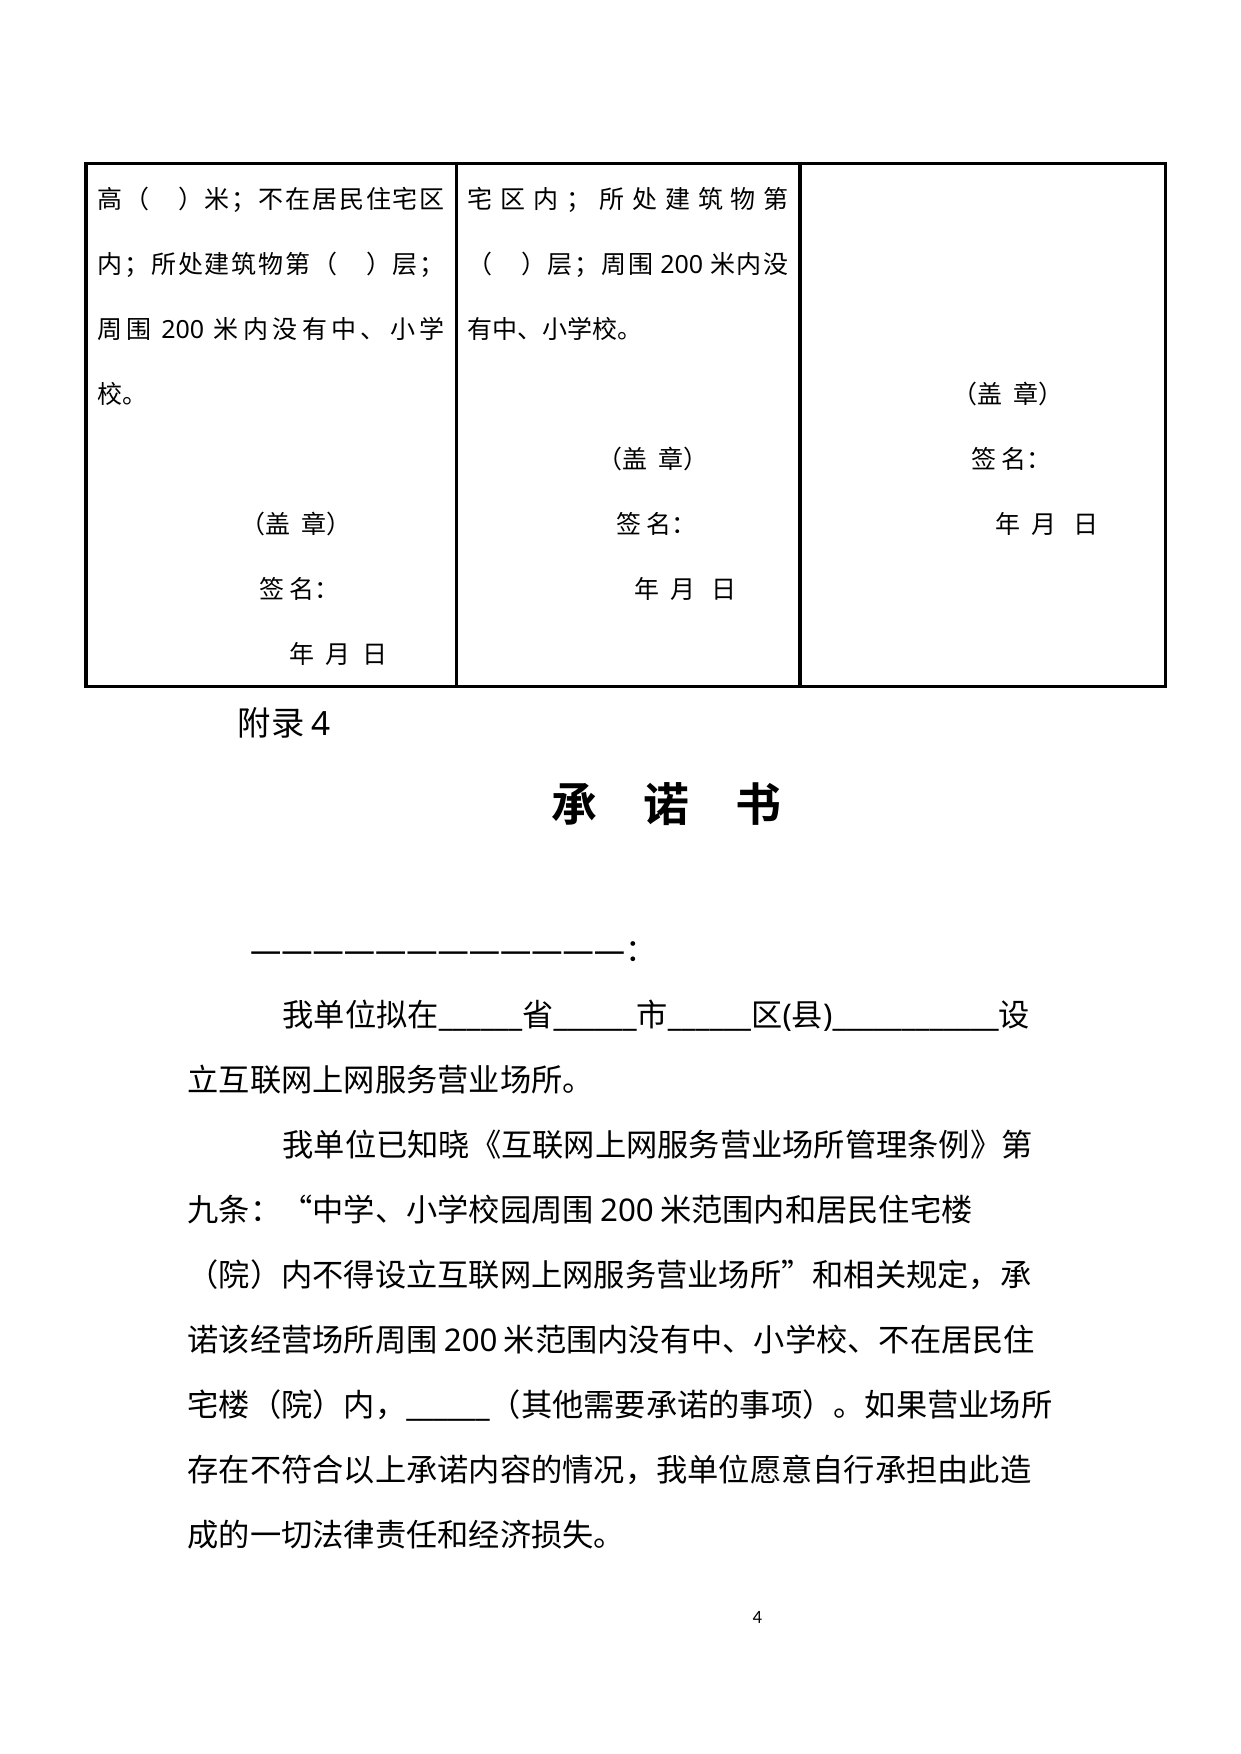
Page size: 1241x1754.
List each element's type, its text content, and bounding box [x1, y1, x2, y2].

text ————————————： [187, 916, 1053, 981]
text 承 诺 书 [187, 753, 1053, 851]
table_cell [458, 165, 798, 685]
text 我单位拟在______省______市______区(县)____________设立互联网上网服务营业场所。 [187, 981, 1053, 1111]
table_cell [88, 165, 455, 685]
text 我单位已知晓《互联网上网服务营业场所管理条例》第九条：“中学、小学校园周围200米范围内和居民住宅楼（院）内不得设立互联网上网服务营业场所”和相关规定，承诺该经营场所周围200米范围内没有中、小学校、不在居民住宅楼（院）内，______（其他需要承诺的事项）。如果营业场所存在不符合以上承诺内容的情况，我单位愿意自行承担由此造成的一切法律责任和经济损失。 [187, 1111, 1053, 1566]
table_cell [802, 165, 1164, 685]
text 附录4 [187, 688, 1053, 753]
